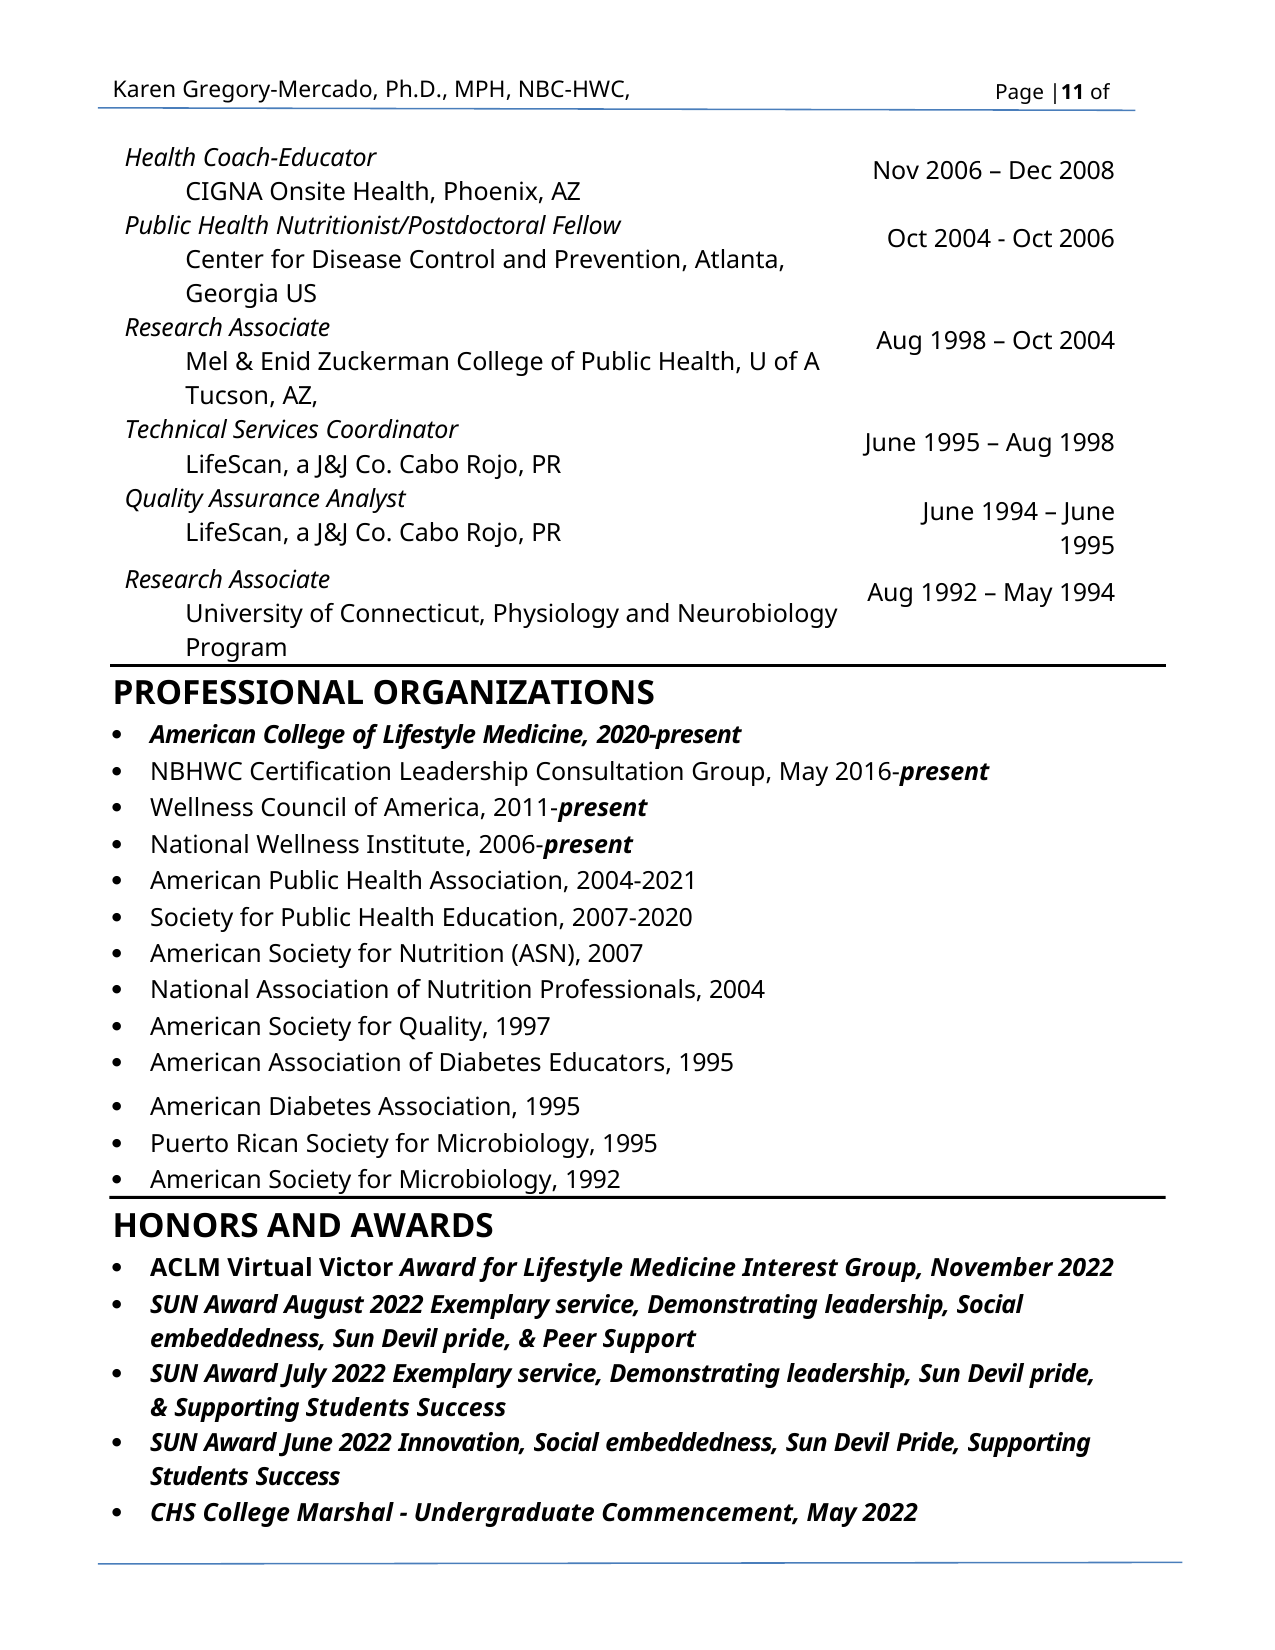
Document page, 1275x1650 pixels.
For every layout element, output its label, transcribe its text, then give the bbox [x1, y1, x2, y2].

list Society for Public Health Education, 2007-2020 [112, 899, 1177, 933]
list American Association of Diabetes Educators, 1995 [112, 1045, 1177, 1079]
list American Society for Nutrition (ASN), 2007 [112, 936, 1177, 970]
table_cell Quality Assurance Analyst LifeScan, a J&J Co. Cabo Rojo, PR [110, 480, 862, 561]
table_cell Research Associate Mel & Enid Zuckerman College of Public Health, U of A Tucson, AZ, [110, 310, 862, 412]
list SUN Award June 2022 Innovation, Social embeddedness, Sun Devil Pride, Supporting Students Success [112, 1425, 1177, 1493]
table_cell Nov 2006 – Dec 2008 [863, 140, 1166, 208]
table_cell Oct 2004 - Oct 2006 [863, 208, 1166, 310]
list Wellness Council of America, 2011-present [112, 790, 1177, 824]
table_cell Public Health Nutritionist/Postdoctoral Fellow Center for Disease Control and Prevention, Atlanta, Georgia US [110, 208, 862, 310]
list American Society for Microbiology, 1992 [112, 1162, 1177, 1196]
list NBHWC Certification Leadership Consultation Group, May 2016-present [112, 753, 1177, 787]
list National Wellness Institute, 2006-present [112, 826, 1177, 860]
list ACLM Virtual Victor Award for Lifestyle Medicine Interest Group, November 2022 [112, 1249, 1159, 1284]
list SUN Award July 2022 Exemplary service, Demonstrating leadership, Sun Devil pride, & Supporting Students Success [112, 1356, 1102, 1424]
table_cell Health Coach-Educator CIGNA Onsite Health, Phoenix, AZ [110, 140, 862, 208]
table_cell June 1995 – Aug 1998 [863, 412, 1166, 480]
table_cell June 1994 – June 1995 [863, 480, 1166, 561]
table_cell Aug 1992 – May 1994 [863, 561, 1166, 664]
list American Society for Quality, 1997 [112, 1009, 1177, 1043]
list American Diabetes Association, 1995 [112, 1089, 1177, 1123]
list Puerto Rican Society for Microbiology, 1995 [112, 1125, 1177, 1159]
subtitle HONORS AND AWARDS [112, 1198, 1177, 1247]
table_cell Research Associate University of Connecticut, Physiology and Neurobiology Program [110, 561, 862, 664]
list CHS College Marshal - Undergraduate Commencement, May 2022 [112, 1495, 1177, 1529]
subtitle PROFESSIONAL ORGANIZATIONS [112, 669, 1177, 714]
table_cell Aug 1998 – Oct 2004 [863, 310, 1166, 412]
list National Association of Nutrition Professionals, 2004 [112, 972, 1177, 1006]
list American College of Lifestyle Medicine, 2020-present [112, 717, 1177, 751]
list American Public Health Association, 2004-2021 [112, 863, 1177, 897]
list SUN Award August 2022 Exemplary service, Demonstrating leadership, Social embeddedness, Sun Devil pride, & Peer Support [112, 1286, 1159, 1354]
table_cell Technical Services Coordinator LifeScan, a J&J Co. Cabo Rojo, PR [110, 412, 862, 480]
